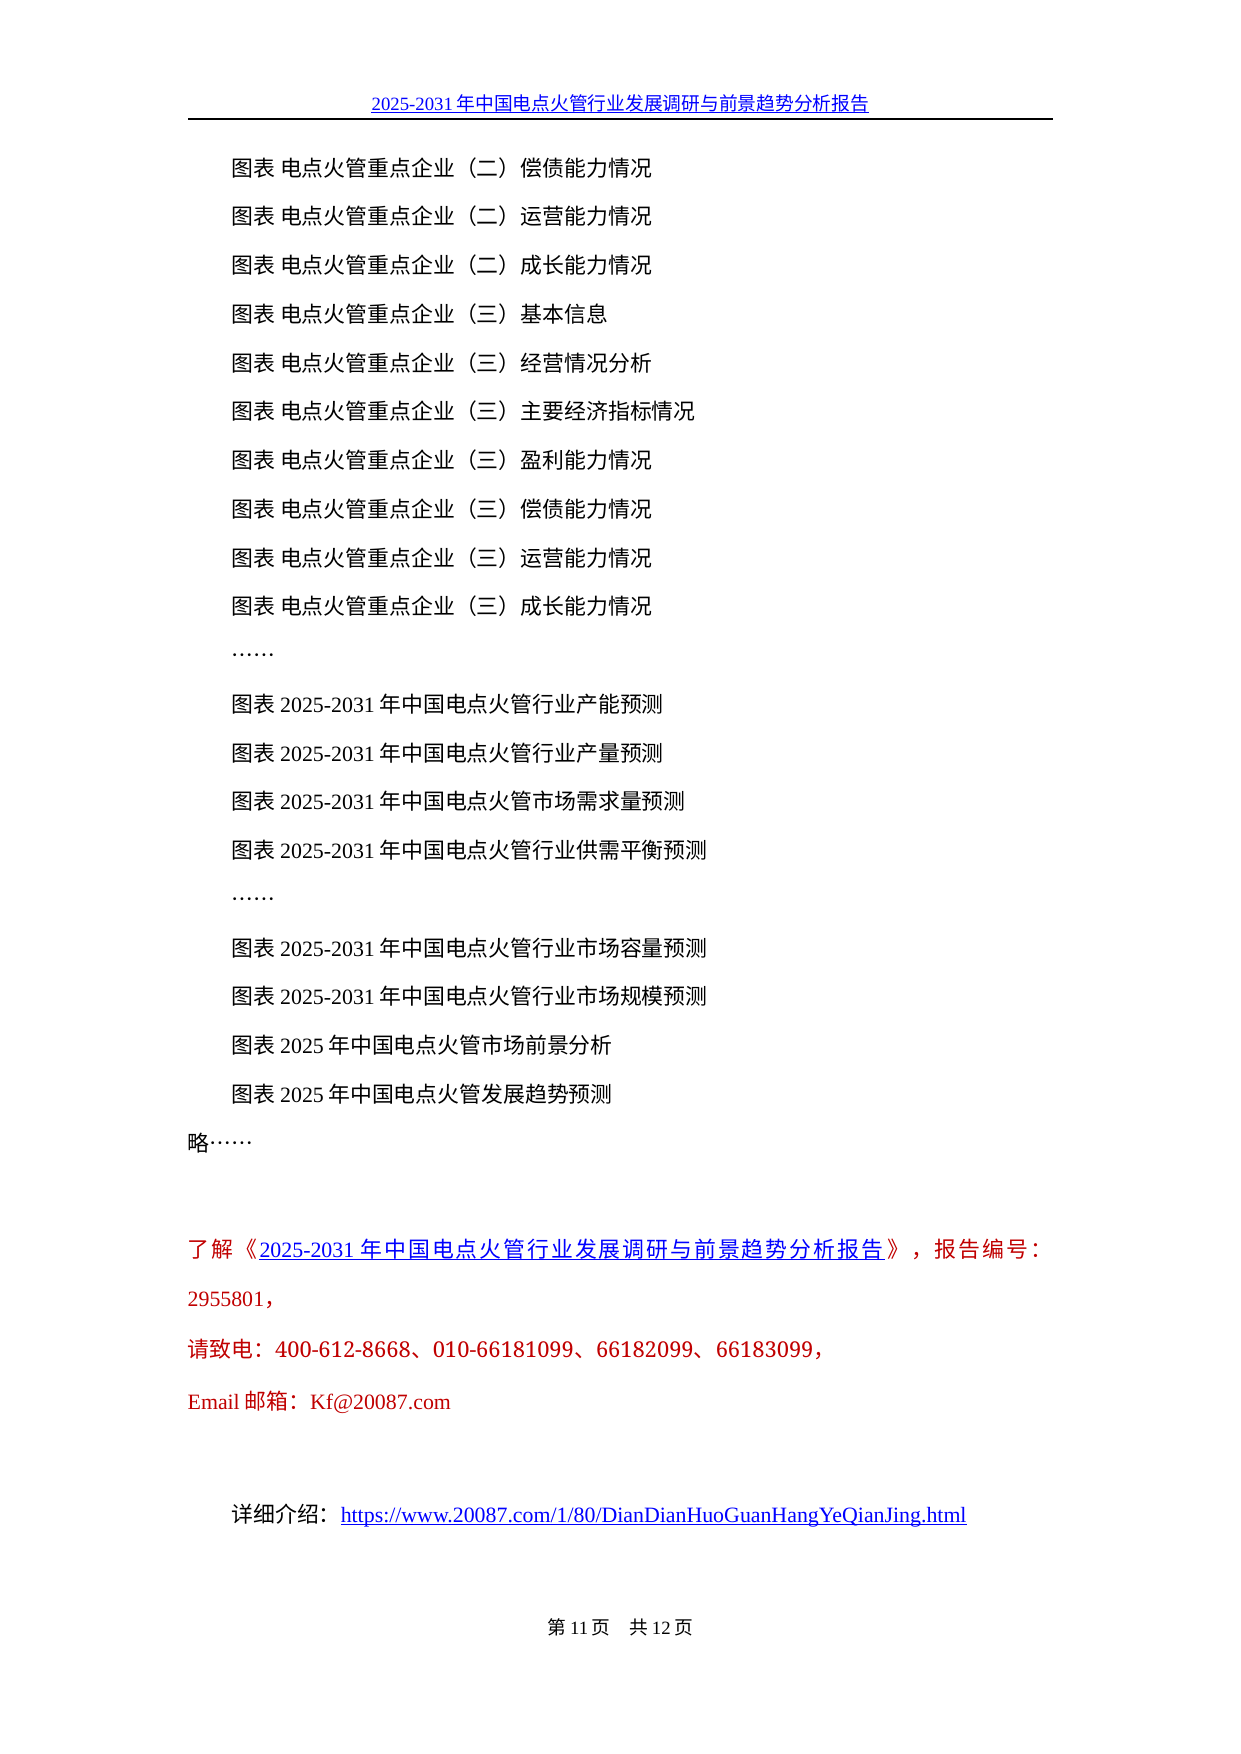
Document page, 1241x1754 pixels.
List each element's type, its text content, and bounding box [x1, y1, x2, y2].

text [187, 150, 1053, 1158]
text 了解《2025-2031年中国电点火管行业发展调研与前景趋势分析报告》，报告编号：2955801， [187, 1232, 1053, 1313]
text 请致电：400-612-8668、010-66181099、66182099、66183099， [187, 1332, 1053, 1364]
text 详细介绍：https://www.20087.com/1/80/DianDianHuoGuanHangYeQianJing.html [187, 1496, 1053, 1529]
text Email邮箱：Kf@20087.com [187, 1383, 1053, 1416]
